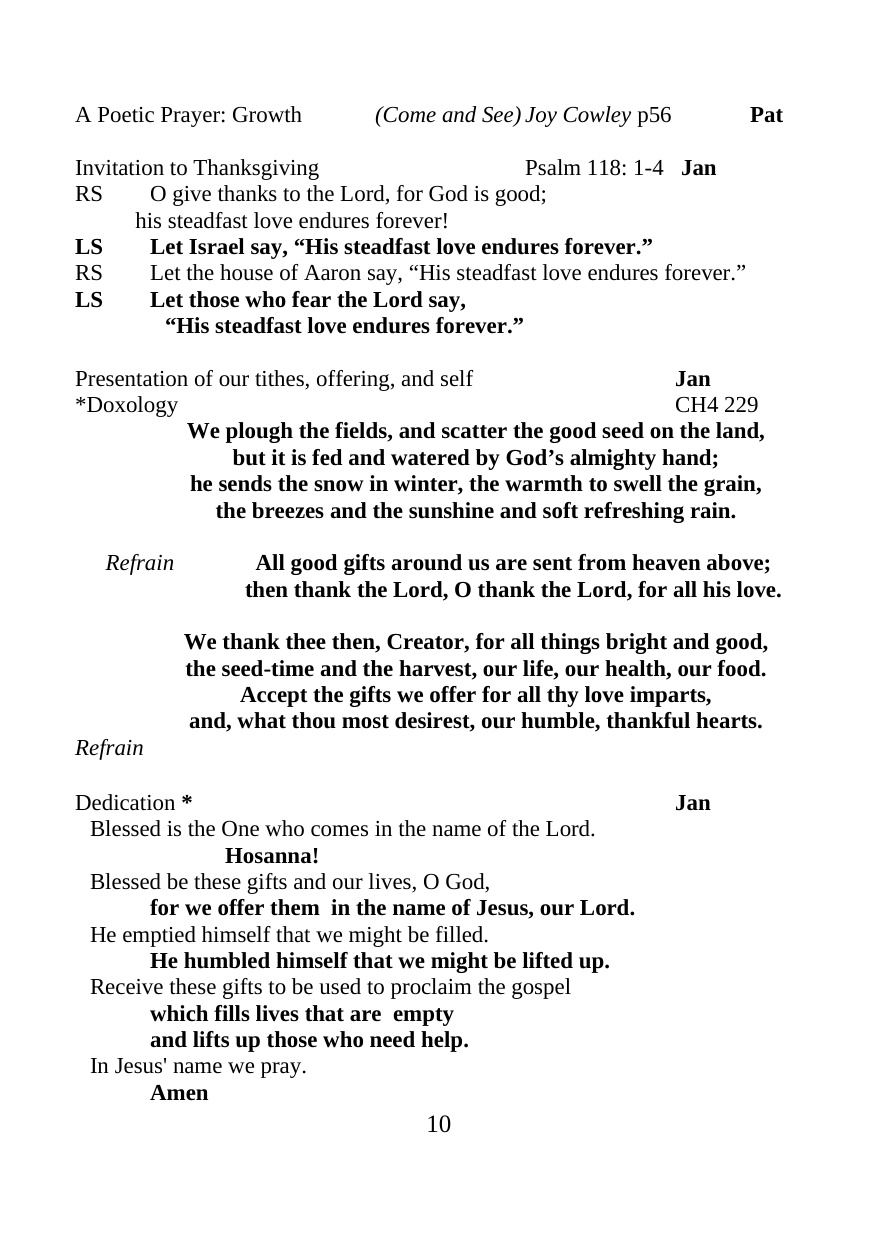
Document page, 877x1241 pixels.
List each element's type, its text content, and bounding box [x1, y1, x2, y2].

text for we offer them in the name of Jesus, our Lord. [75, 894, 802, 921]
text LS Let those who fear the Lord say, [75, 286, 802, 312]
text Refrain [75, 734, 802, 760]
text We thank thee then, Creator, for all things bright and good, [75, 628, 802, 655]
text “His steadfast love endures forever.” [90, 312, 802, 338]
text Amen [75, 1079, 802, 1105]
text he sends the snow in winter, the warmth to swell the grain, [75, 470, 802, 497]
text which fills lives that are empty [75, 1000, 802, 1026]
text In Jesus' name we pray. [75, 1052, 802, 1079]
text Accept the gifts we offer for all thy love imparts, [75, 681, 802, 707]
text Receive these gifts to be used to proclaim the gospel [75, 973, 802, 1000]
text He humbled himself that we might be lifted up. [75, 947, 802, 973]
text *Doxology CH4 229 [75, 391, 802, 418]
text We plough the fields, and scatter the good seed on the land, [75, 418, 802, 444]
text LS Let Israel say, “His steadfast love endures forever.” [75, 233, 802, 259]
text Refrain All good gifts around us are sent from heaven above; [75, 549, 802, 576]
text the breezes and the sunshine and soft refreshing rain. [75, 497, 802, 523]
text and lifts up those who need help. [75, 1026, 802, 1052]
text then thank the Lord, O thank the Lord, for all his love. [75, 576, 802, 602]
text and, what thou most desirest, our humble, thankful hearts. [75, 707, 802, 734]
text Blessed be these gifts and our lives, O God, [75, 868, 802, 894]
text Blessed is the One who comes in the name of the Lord. [75, 815, 802, 842]
text the seed-time and the harvest, our life, our health, our food. [75, 655, 802, 681]
text Dedication * Jan [75, 789, 802, 815]
text A Poetic Prayer: Growth (Come and See) Joy Cowley p56 Pat [75, 101, 802, 128]
text RS O give thanks to the Lord, for God is good; [75, 180, 802, 207]
text Invitation to Thanksgiving Psalm 118: 1-4 Jan [75, 154, 802, 180]
text his steadfast love endures forever! [135, 207, 802, 233]
text He emptied himself that we might be filled. [75, 921, 802, 947]
subtitle Presentation of our tithes, offering, and self Jan [75, 365, 802, 391]
text Hosanna! [75, 842, 802, 868]
text but it is fed and watered by God’s almighty hand; [75, 444, 802, 470]
text RS Let the house of Aaron say, “His steadfast love endures forever.” [75, 259, 802, 286]
